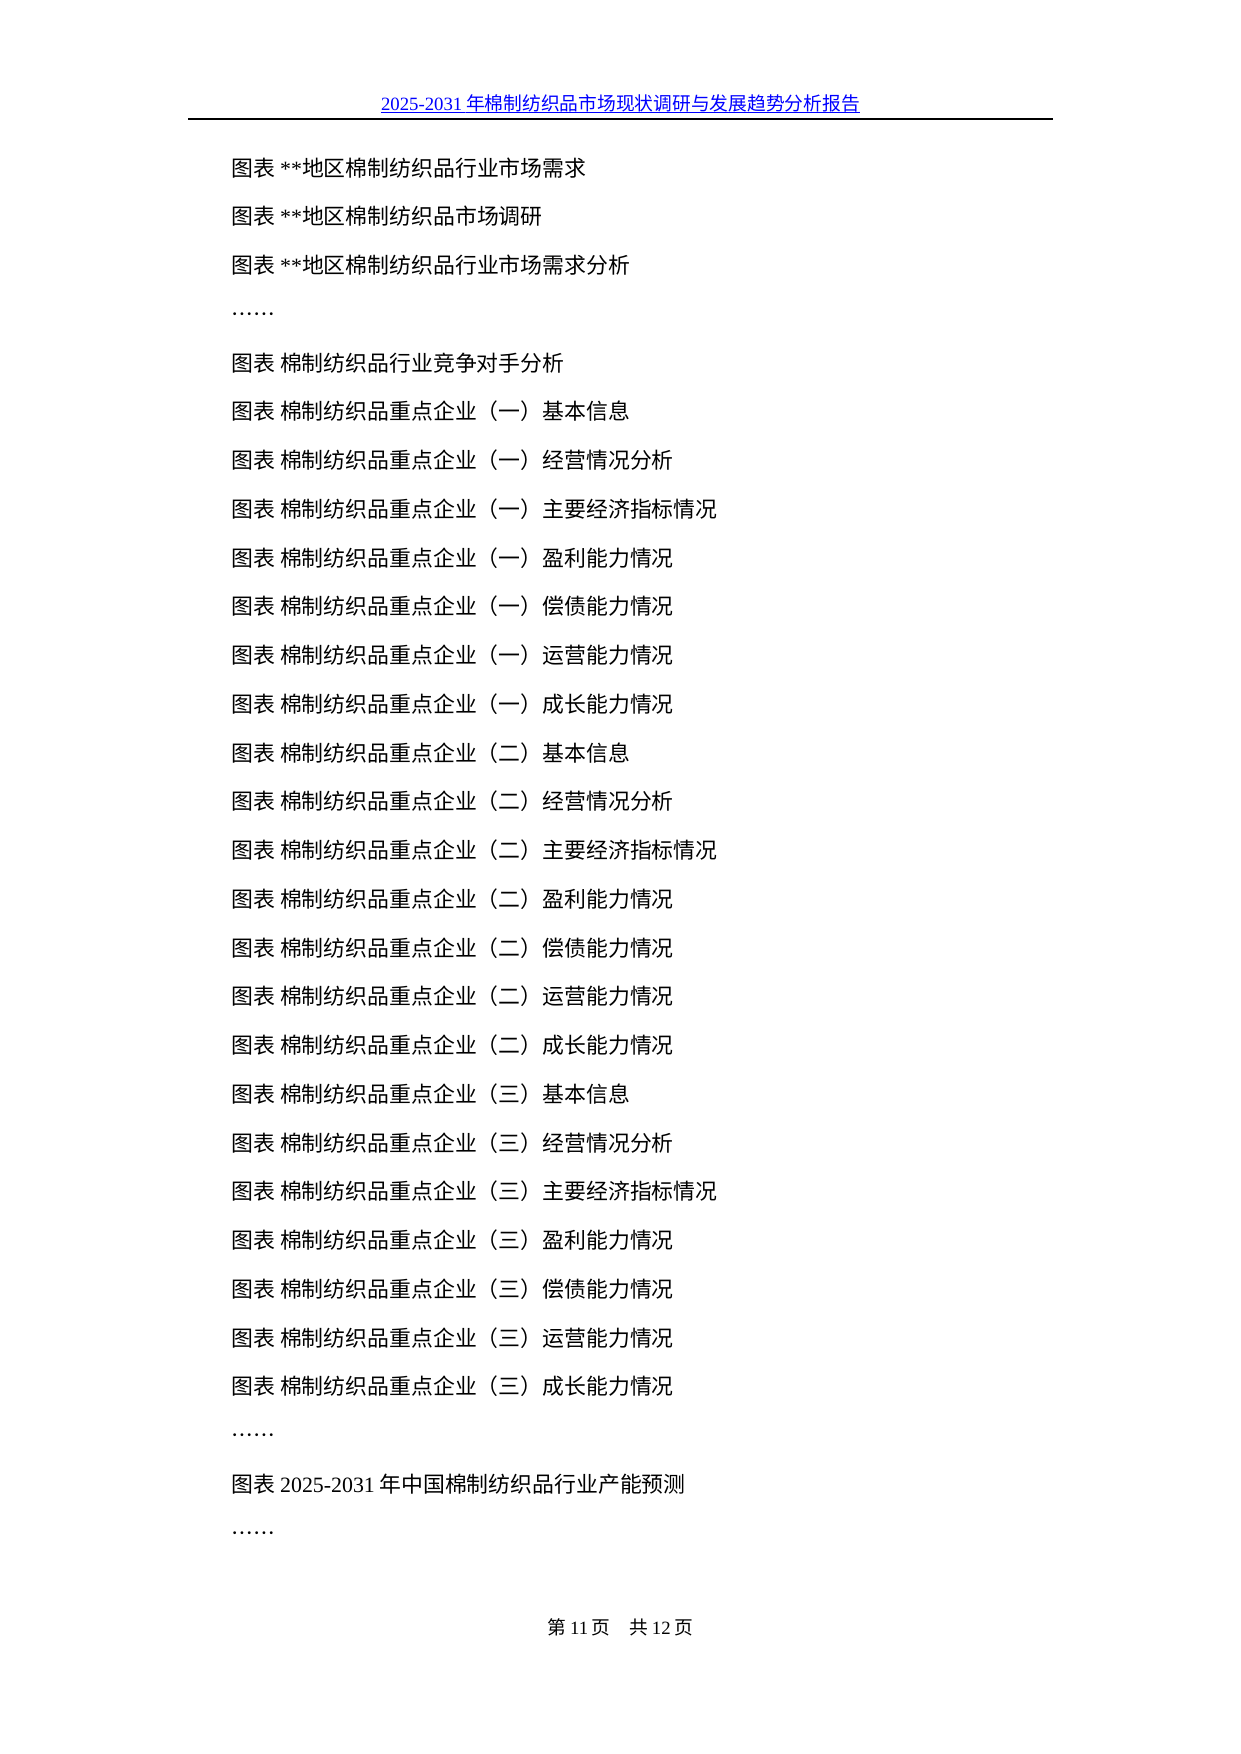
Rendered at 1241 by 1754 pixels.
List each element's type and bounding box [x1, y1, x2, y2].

text [187, 150, 1053, 1548]
